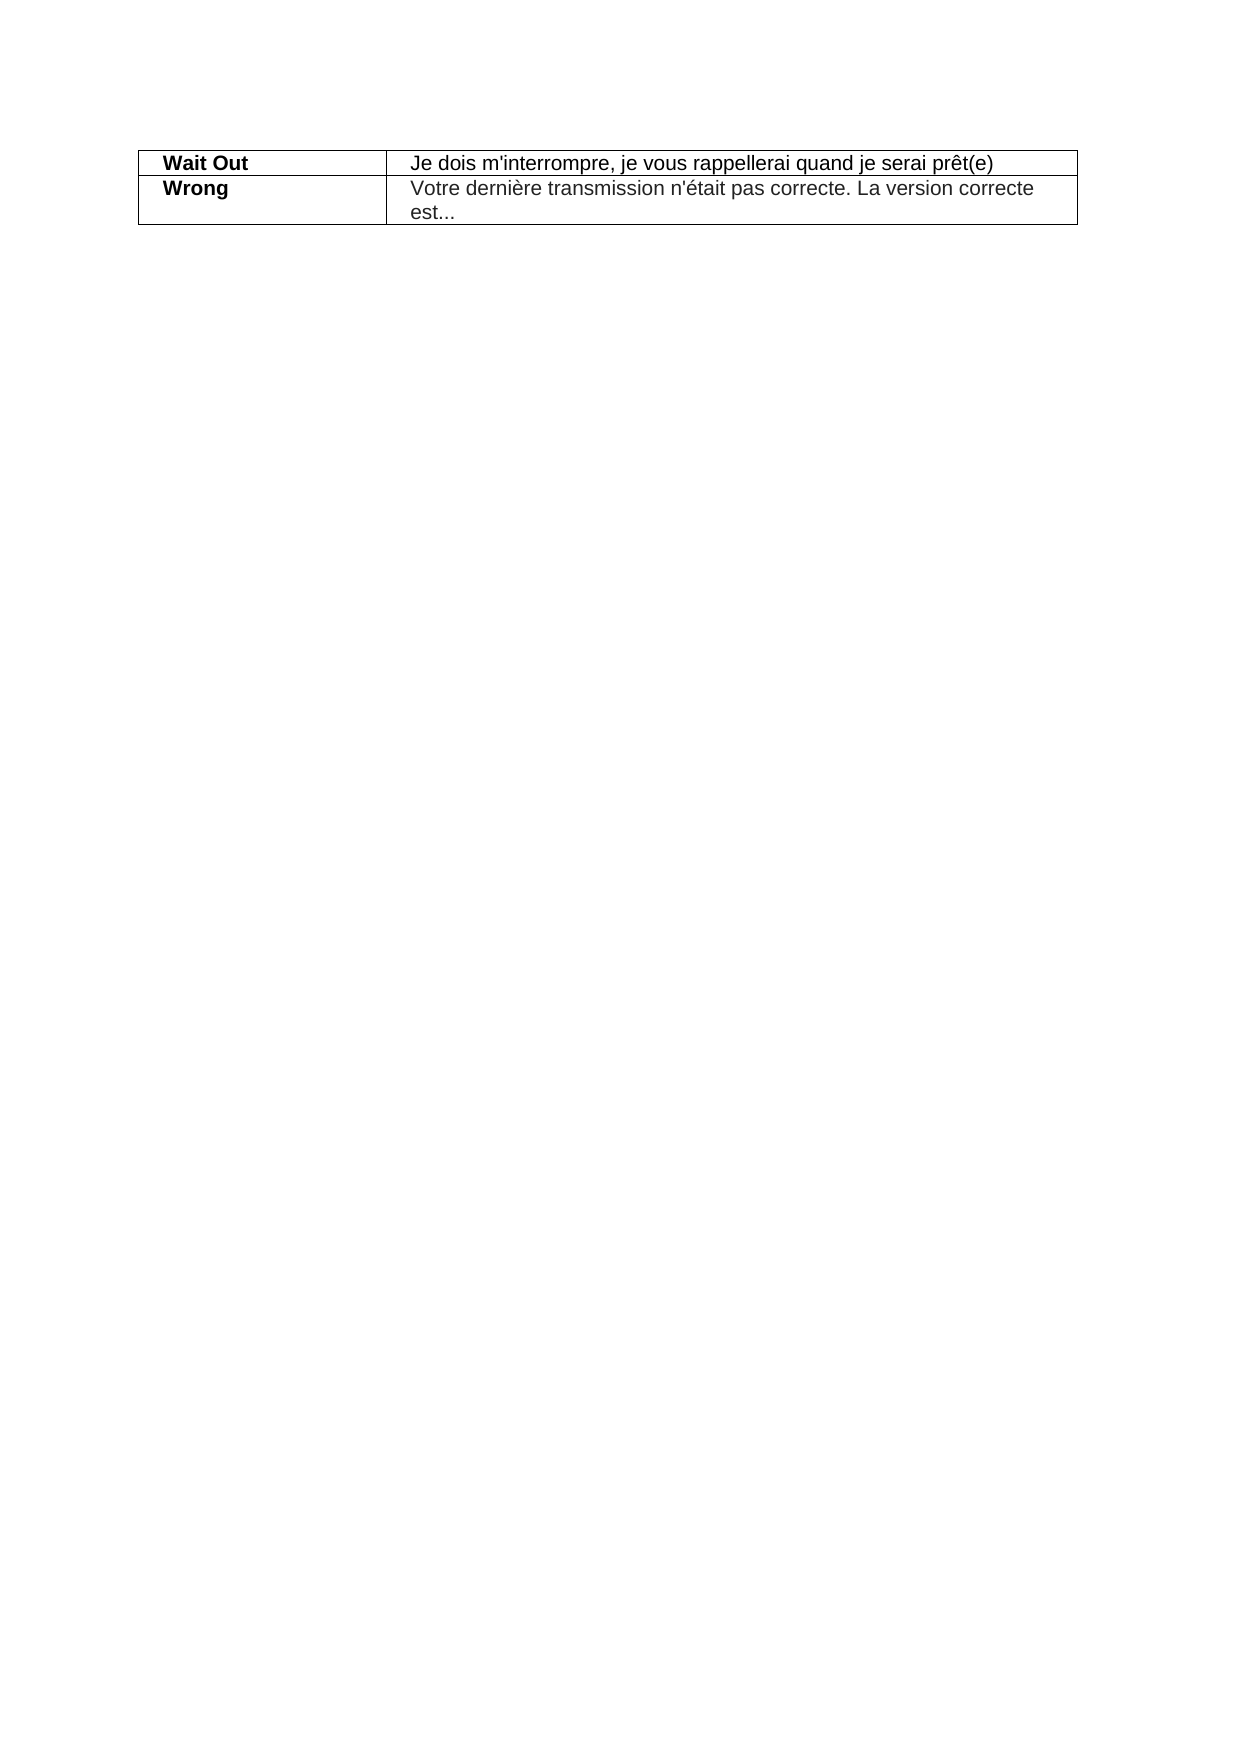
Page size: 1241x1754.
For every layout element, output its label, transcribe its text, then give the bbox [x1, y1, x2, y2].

table_cell Votre dernière transmission n'était pas correcte. La version correcte est... [455, 176, 1077, 224]
table_cell Wait Out [139, 151, 386, 175]
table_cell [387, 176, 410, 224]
table_cell Wrong [139, 176, 386, 224]
table_cell Je dois m'interrompre, je vous rappellerai quand je serai prêt(e) [387, 151, 1077, 175]
